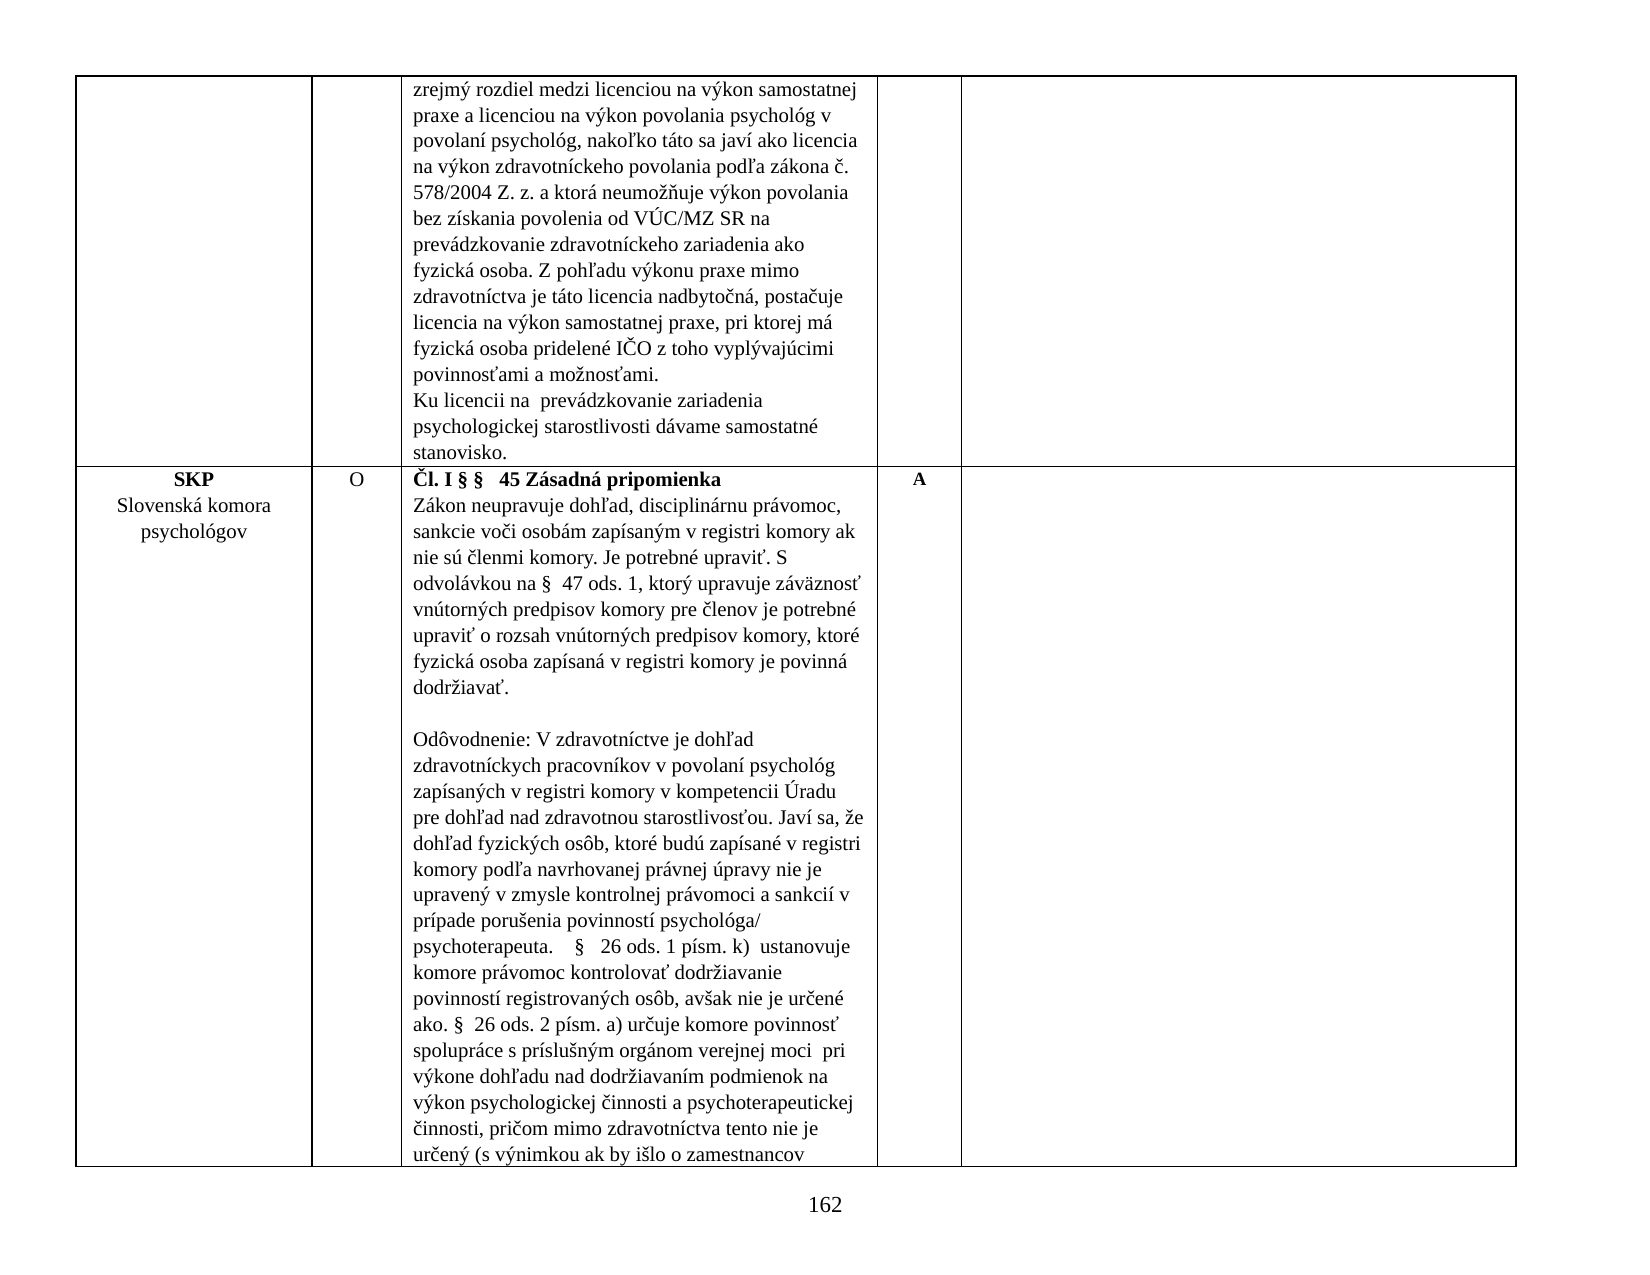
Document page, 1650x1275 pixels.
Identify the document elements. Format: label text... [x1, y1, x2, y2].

table_cell [962, 467, 1515, 1166]
table_cell O [313, 467, 401, 1166]
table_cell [402, 77, 877, 466]
table_cell ČA [878, 77, 961, 466]
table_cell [402, 467, 877, 1166]
table_cell O [313, 77, 401, 466]
table_cell A [878, 467, 961, 1166]
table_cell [77, 467, 311, 1166]
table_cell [77, 77, 311, 466]
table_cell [962, 77, 1515, 466]
